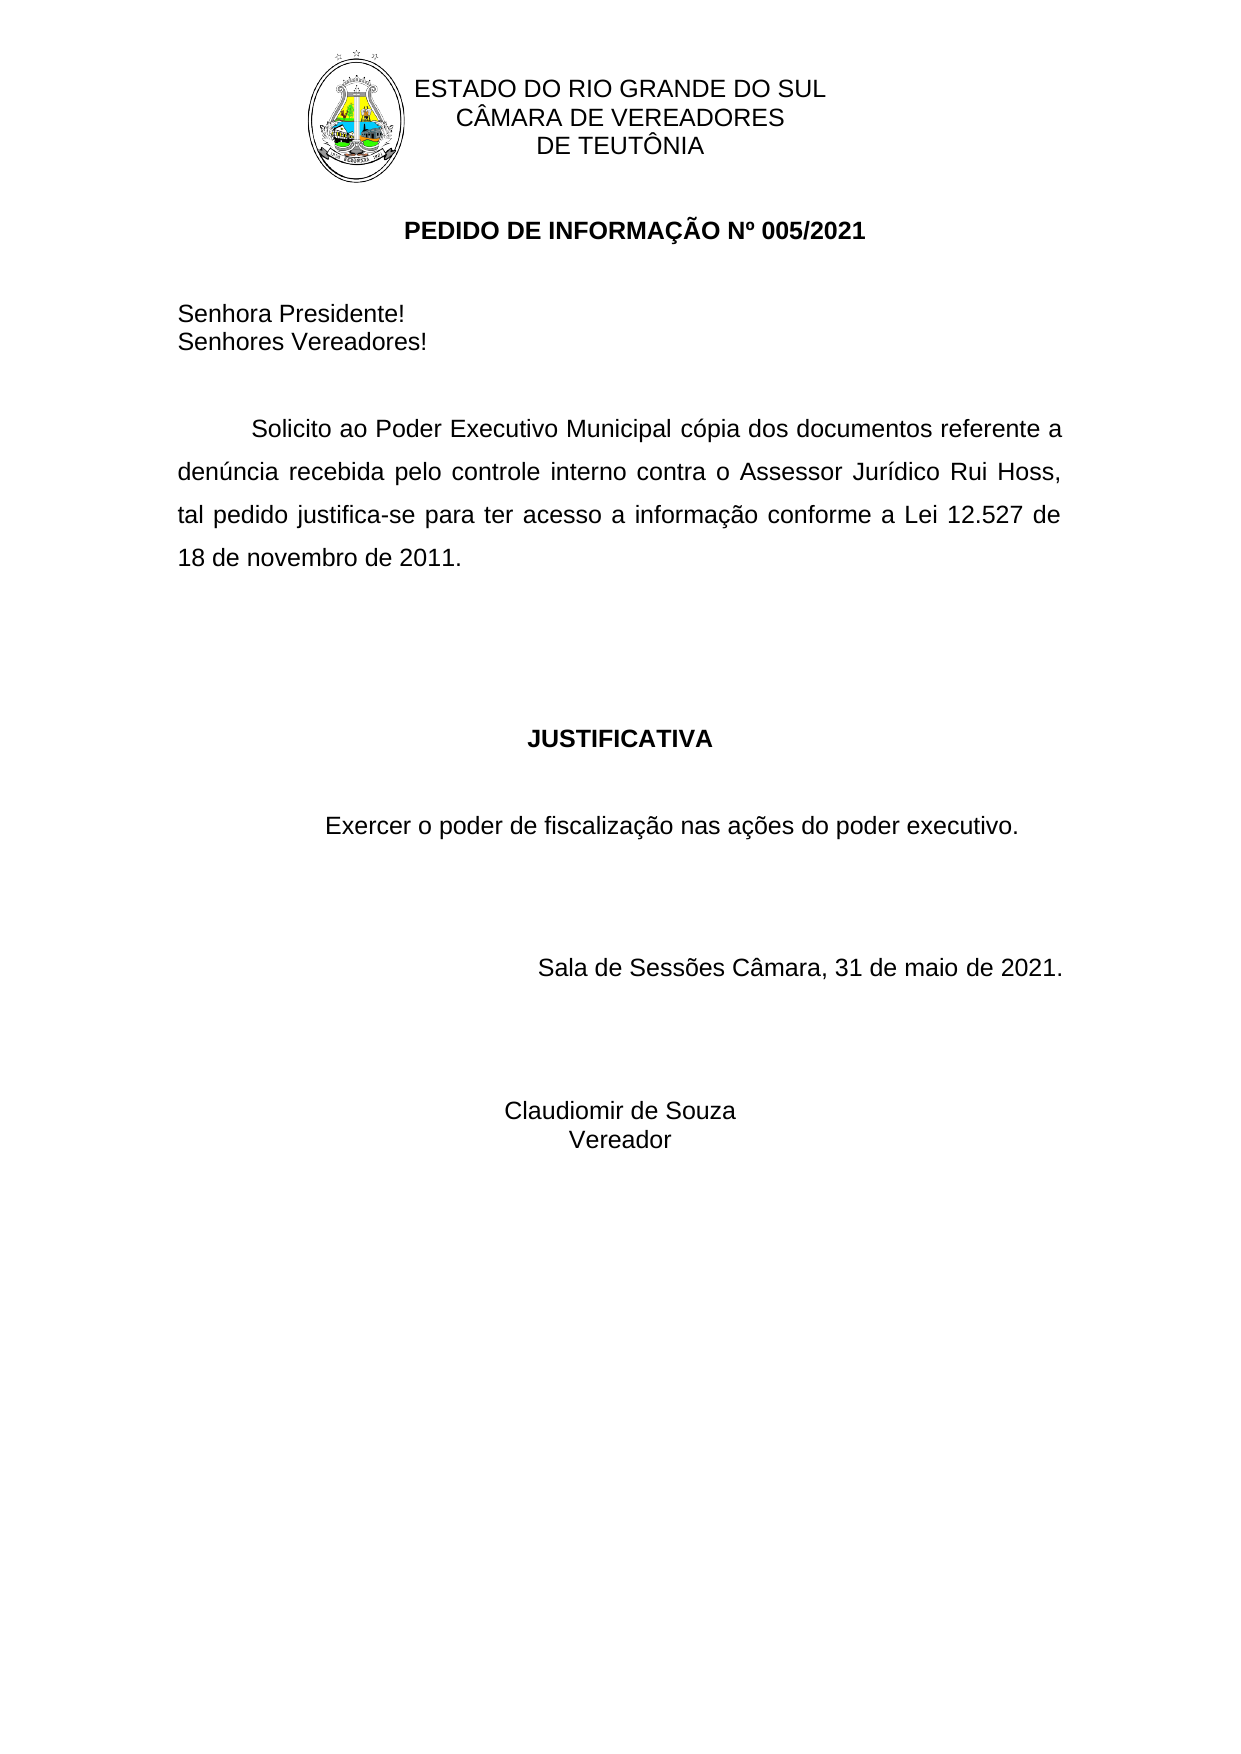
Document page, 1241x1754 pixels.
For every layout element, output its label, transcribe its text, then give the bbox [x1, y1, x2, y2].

text Exercer o poder de fiscalização nas ações do poder executivo. [177, 811, 1063, 839]
text Vereador [177, 1125, 1063, 1154]
text Claudiomir de Souza [177, 1096, 1063, 1125]
subtitle JUSTIFICATIVA [177, 724, 1063, 753]
picture [307, 50, 405, 183]
text Senhores Vereadores! [177, 327, 1063, 356]
text Solicito ao Poder Executivo Municipal cópia dos documentos referente a denúncia recebida pelo controle interno contra o Assessor Jurídico Rui Hoss, tal pedido justifica-se para ter acesso a informação conforme a Lei 12.527 de 18 de novembro de 2011. [177, 413, 1063, 572]
text PEDIDO DE INFORMAÇÃO Nº 005/2021 [207, 216, 1063, 245]
text Senhora Presidente! [177, 298, 1063, 327]
text Sala de Sessões Câmara, 31 de maio de 2021. [177, 953, 1063, 981]
